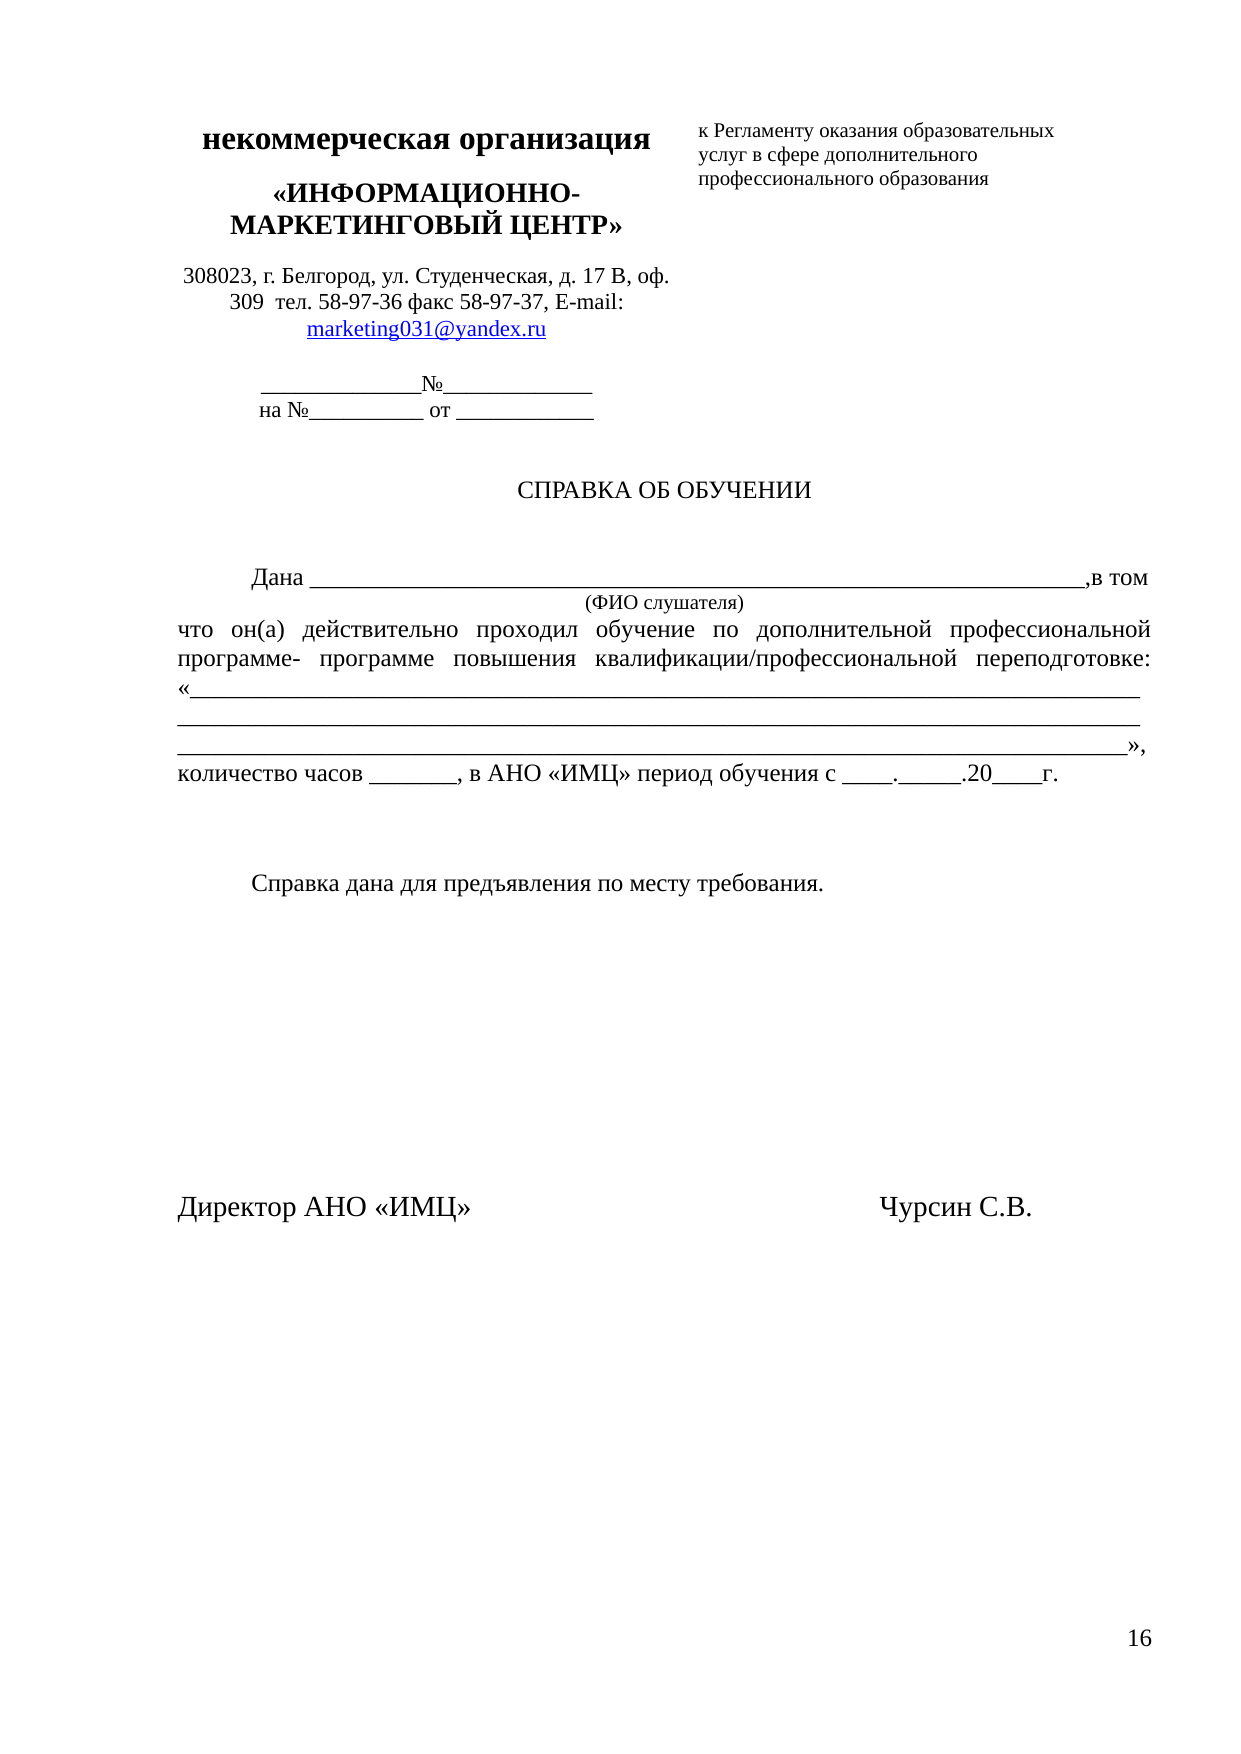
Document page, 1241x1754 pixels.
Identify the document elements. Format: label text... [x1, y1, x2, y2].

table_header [166, 118, 687, 451]
text (ФИО слушателя) [177, 590, 1152, 614]
text что он(а) действительно проходил обучение по дополнительной профессиональной программе- программе повышения квалификации/профессиональной переподготовке: «_____________________________________________________________________________________________________________________________________________________________________________________________________________________________________», количество часов _______, в АНО «ИМЦ» период обучения с ____._____.20____г. [177, 614, 1152, 787]
text Дана ______________________________________________________________,в том [177, 562, 1152, 590]
text Справка дана для предъявления по месту требования. [177, 868, 1152, 897]
text СПРАВКА ОБ ОБУЧЕНИИ [177, 475, 1152, 504]
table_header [687, 118, 1211, 451]
text Директор АНО «ИМЦ» Чурсин С.В. [177, 1189, 1152, 1223]
